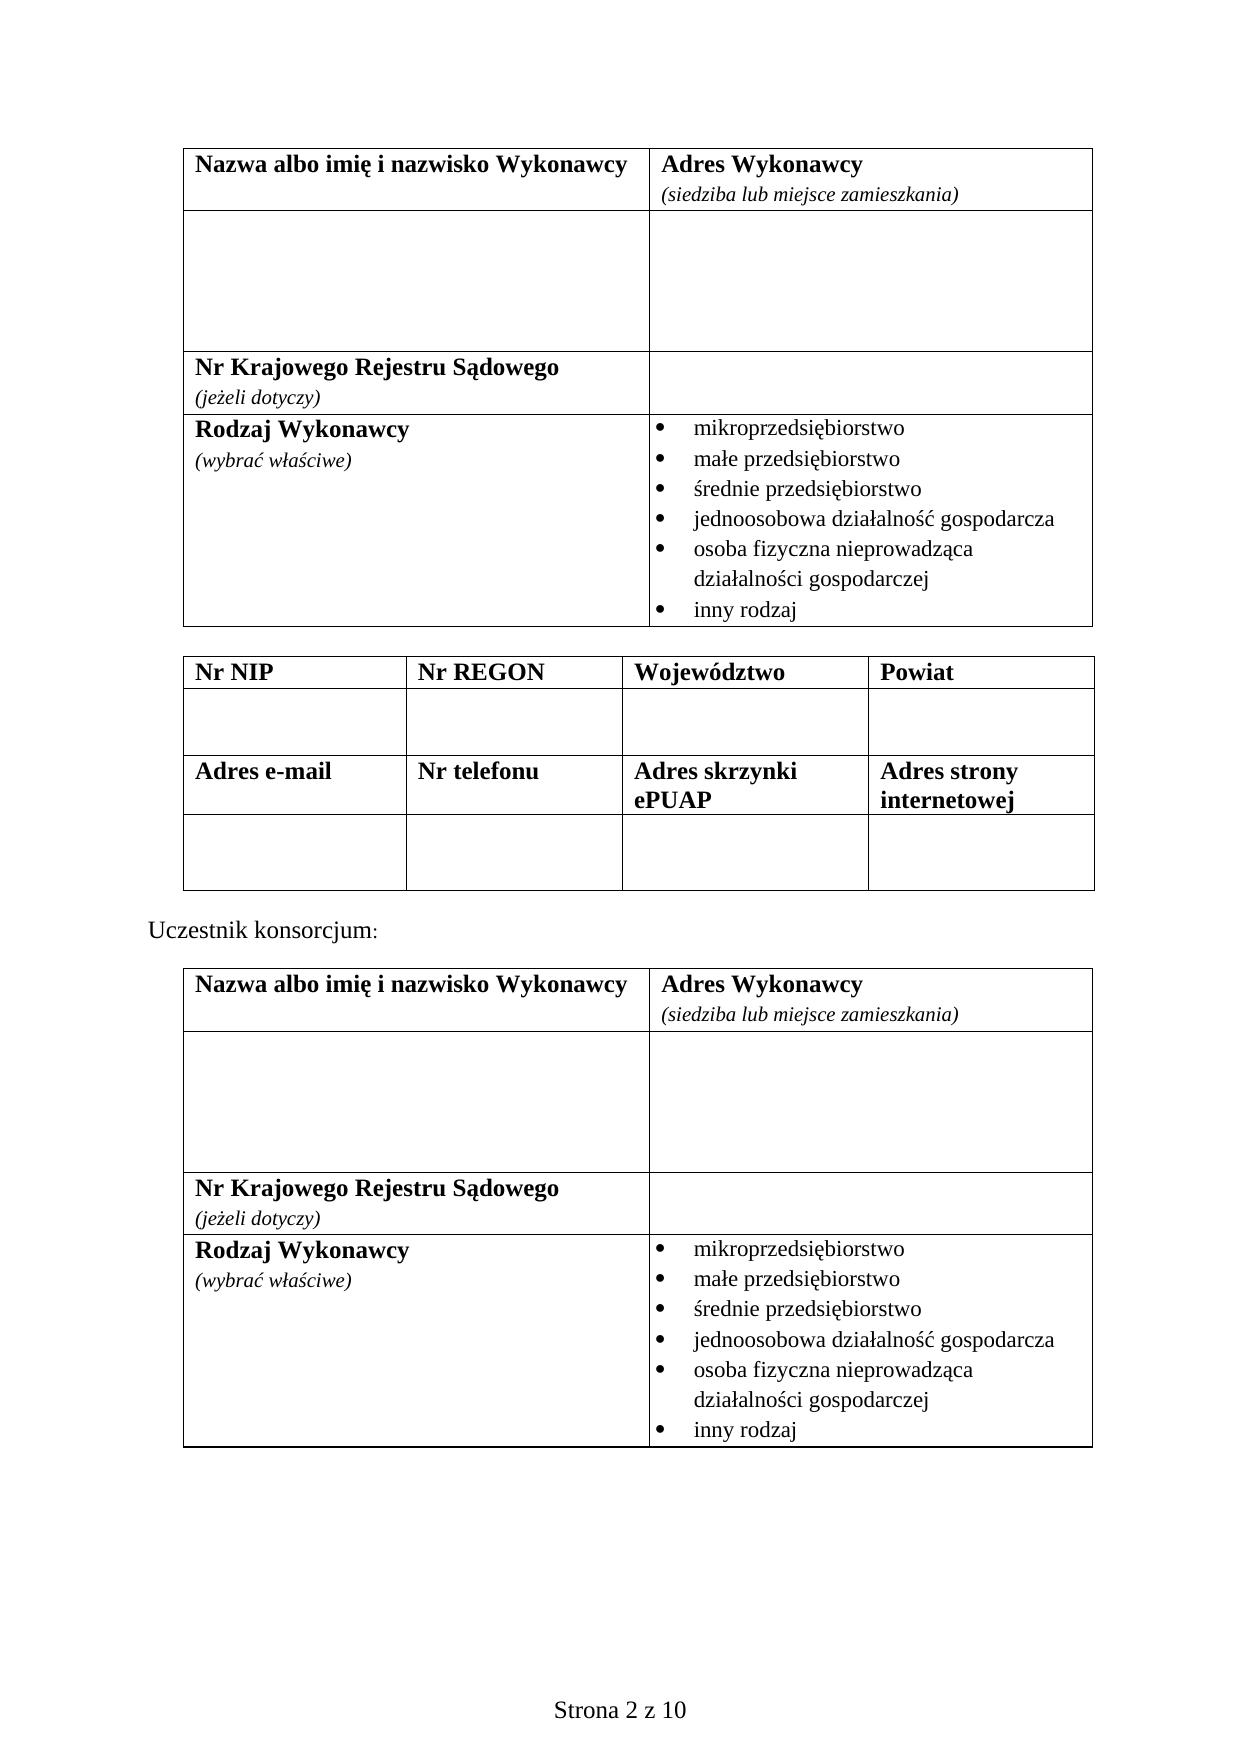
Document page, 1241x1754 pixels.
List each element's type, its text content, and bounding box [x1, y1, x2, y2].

table_cell Adres skrzynki ePUAP [623, 756, 868, 813]
table_cell [407, 815, 622, 890]
table_cell Nr Krajowego Rejestru Sądowego (jeżeli dotyczy) [184, 1173, 649, 1234]
table_cell [623, 689, 868, 755]
table_header Adres Wykonawcy (siedziba lub miejsce zamieszkania) [650, 969, 1092, 1031]
table_header Adres Wykonawcy (siedziba lub miejsce zamieszkania) [650, 149, 1092, 210]
table_cell mikroprzedsiębiorstwo małe przedsiębiorstwo średnie przedsiębiorstwo jednoosobowa działalność gospodarcza osoba fizyczna nieprowadząca działalności gospodarczej inny rodzaj [650, 1235, 1092, 1446]
table_cell Rodzaj Wykonawcy (wybrać właściwe) [184, 415, 649, 626]
table_cell [184, 689, 406, 755]
table_header Nr REGON [407, 657, 622, 688]
table_cell Nr Krajowego Rejestru Sądowego (jeżeli dotyczy) [184, 352, 649, 413]
table_cell [184, 1032, 649, 1172]
table_header Nazwa albo imię i nazwisko Wykonawcy [184, 969, 649, 1031]
table_cell [650, 211, 1092, 351]
table_cell [184, 211, 649, 351]
table_header Nazwa albo imię i nazwisko Wykonawcy [184, 149, 649, 210]
table_cell Adres e-mail [184, 756, 406, 813]
table_cell [869, 689, 1094, 755]
table_cell Rodzaj Wykonawcy (wybrać właściwe) [184, 1235, 649, 1446]
table_cell [650, 352, 1092, 413]
table_header Powiat [869, 657, 1094, 688]
table_header Województwo [623, 657, 868, 688]
table_cell [650, 1032, 1092, 1172]
table_header Nr NIP [184, 657, 406, 688]
text Uczestnik konsorcjum: [148, 915, 1092, 944]
table_cell [407, 689, 622, 755]
table_cell Nr telefonu [407, 756, 622, 813]
table_cell [623, 815, 868, 890]
table_cell Adres strony internetowej [869, 756, 1094, 813]
table_cell mikroprzedsiębiorstwo małe przedsiębiorstwo średnie przedsiębiorstwo jednoosobowa działalność gospodarcza osoba fizyczna nieprowadząca działalności gospodarczej inny rodzaj [650, 415, 1092, 626]
table_cell [869, 815, 1094, 890]
table_cell [650, 1173, 1092, 1234]
table_cell [184, 815, 406, 890]
